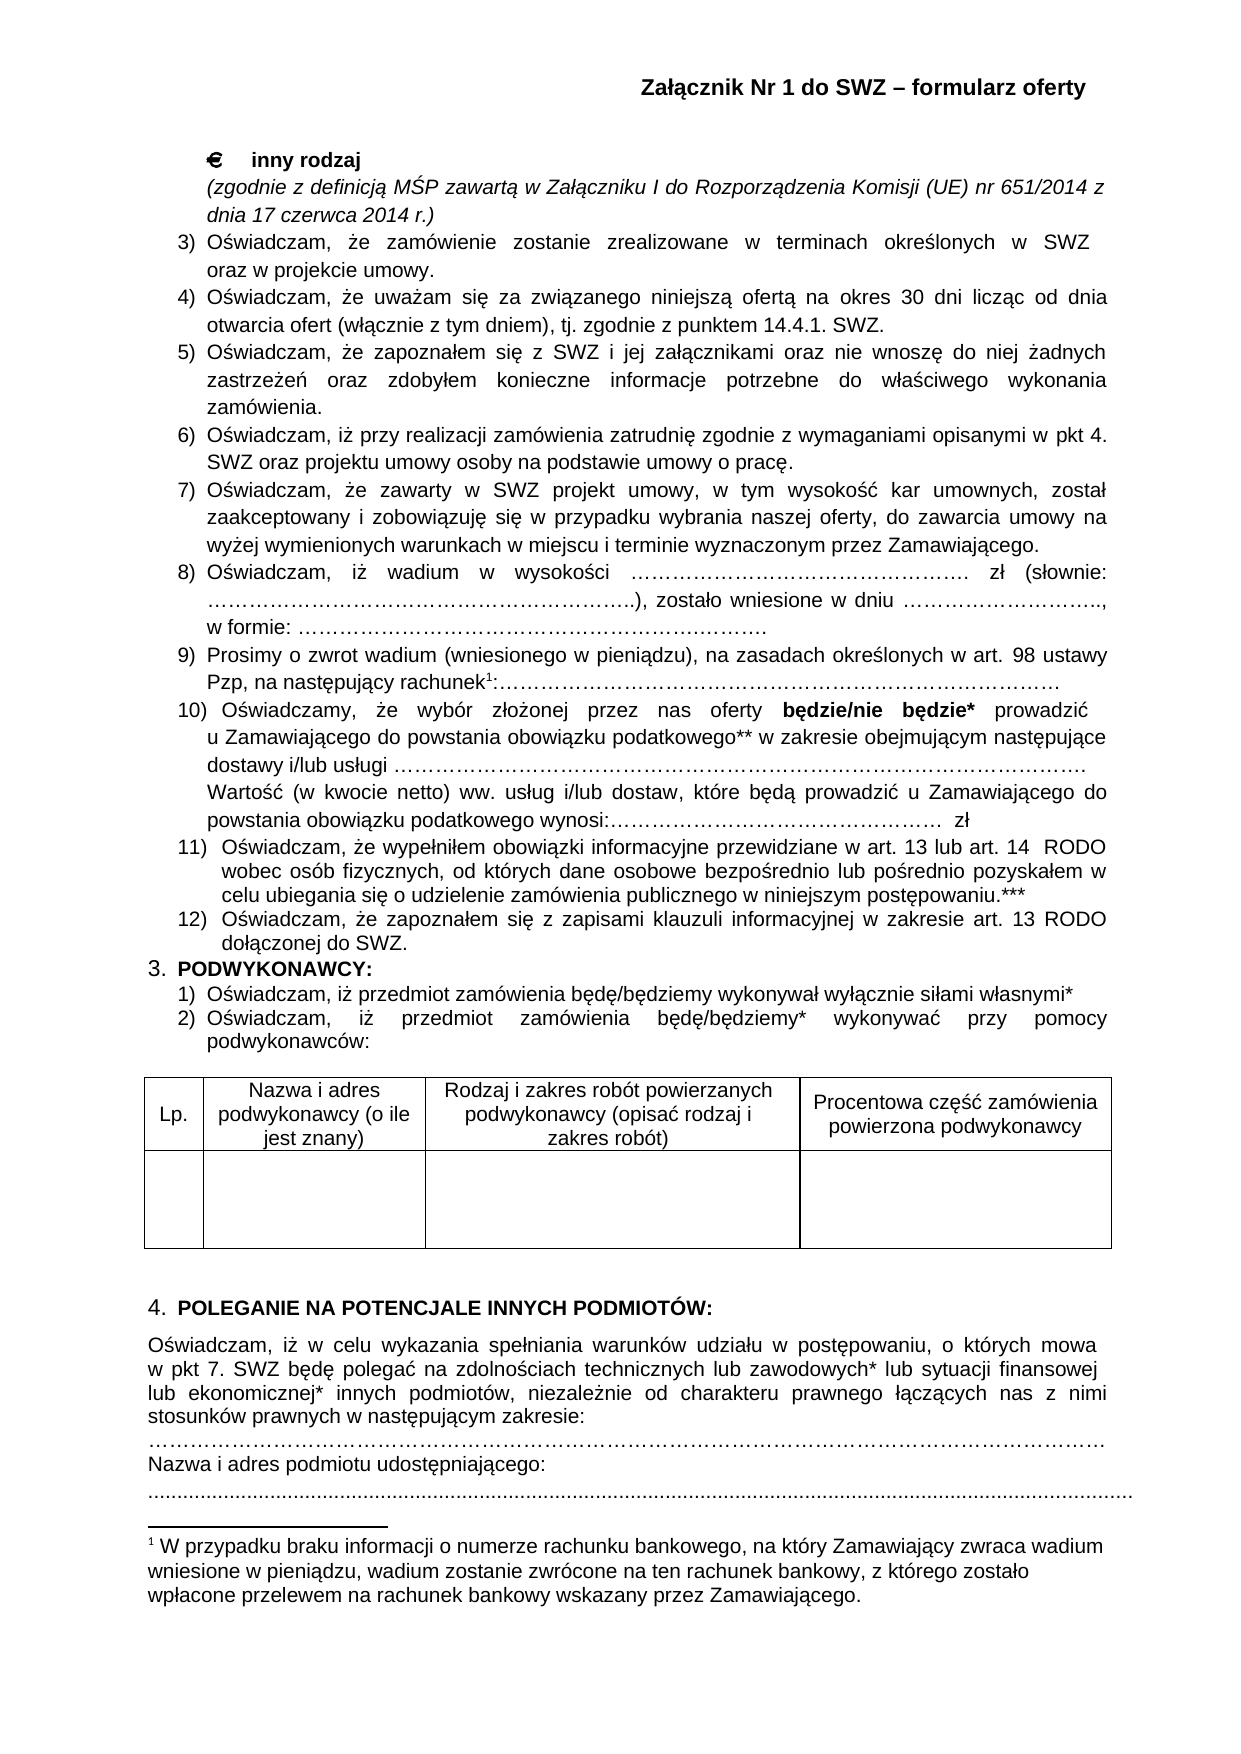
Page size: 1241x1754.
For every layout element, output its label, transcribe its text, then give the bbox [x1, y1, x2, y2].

table_cell [801, 1151, 1111, 1248]
list Oświadczam, iż przedmiot zamówienia będę/będziemy* wykonywać przy pomocy podwykonawców: [177, 1005, 1108, 1053]
table_header Nazwa i adres podwykonawcy (o ile jest znany) [204, 1078, 425, 1150]
table_cell [204, 1151, 425, 1248]
table_cell [145, 1151, 203, 1248]
table_header Procentowa część zamówienia powierzona podwykonawcy [801, 1078, 1111, 1150]
table_header Lp. [145, 1078, 203, 1150]
list inny rodzaj [207, 148, 1107, 172]
table_header Rodzaj i zakres robót powierzanych podwykonawcy (opisać rodzaj i zakres robót) [426, 1078, 799, 1150]
text Oświadczam, iż w celu wykazania spełniania warunków udziału w postępowaniu, o których mowa w pkt 7. SWZ będę polegać na zdolnościach technicznych lub zawodowych* lub sytuacji finansowej lub ekonomicznej* innych podmiotów, niezależnie od charakteru prawnego łączących nas z nimi stosunków prawnych w następującym zakresie: [148, 1332, 1108, 1428]
list Oświadczam, iż przy realizacji zamówienia zatrudnię zgodnie z wymaganiami opisanymi w pkt 4. SWZ oraz projektu umowy osoby na podstawie umowy o pracę. [177, 423, 1107, 474]
list Oświadczam, że wypełniłem obowiązki informacyjne przewidziane w art. 13 lub art. 14 RODO wobec osób fizycznych, od których dane osobowe bezpośrednio lub pośrednio pozyskałem w celu ubiegania się o udzielenie zamówienia publicznego w niniejszym postępowaniu.*** [177, 835, 1107, 907]
list POLEGANIE NA POTENCJALE INNYCH PODMIOTÓW: [148, 1294, 1086, 1320]
list Oświadczam, iż przedmiot zamówienia będę/będziemy wykonywał wyłącznie siłami własnymi* [177, 981, 1108, 1005]
text (zgodnie z definicją MŚP zawartą w Załączniku I do Rozporządzenia Komisji (UE) nr 651/2014 z dnia 17 czerwca 2014 r.) [207, 175, 1107, 227]
list Oświadczam, że zawarty w SWZ projekt umowy, w tym wysokość kar umownych, został zaakceptowany i zobowiązuję się w przypadku wybrania naszej oferty, do zawarcia umowy na wyżej wymienionych warunkach w miejscu i terminie wyznaczonym przez Zamawiającego. [177, 478, 1107, 557]
list Oświadczam, że zamówienie zostanie zrealizowane w terminach określonych w SWZ oraz w projekcie umowy. [177, 230, 1107, 282]
list Oświadczam, że uważam się za związanego niniejszą ofertą na okres 30 dni licząc od dnia otwarcia ofert (włącznie z tym dniem), tj. zgodnie z punktem 14.4.1. SWZ. [177, 285, 1107, 337]
text ………………………………………………………………………………………………………………………… [148, 1428, 1108, 1452]
list Oświadczam, że zapoznałem się z zapisami klauzuli informacyjnej w zakresie art. 13 RODO dołączonej do SWZ. [177, 907, 1107, 955]
list Prosimy o zwrot wadium (wniesionego w pieniądzu), na zasadach określonych w art. 98 ustawy Pzp, na następujący rachunek:……………………………………………………………………… [177, 643, 1107, 694]
table_cell [426, 1151, 799, 1248]
text Nazwa i adres podmiotu udostępniającego: [148, 1452, 1108, 1476]
list PODWYKONAWCY: [148, 955, 1086, 981]
text Wartość (w kwocie netto) ww. usług i/lub dostaw, które będą prowadzić u Zamawiającego do powstania obowiązku podatkowego wynosi:………………………………………… zł [207, 780, 1107, 832]
list Oświadczamy, że wybór złożonej przez nas oferty będzie/nie będzie* prowadzić u Zamawiającego do powstania obowiązku podatkowego** w zakresie obejmującym następujące dostawy i/lub usługi ………………………………………………………………………………………. [177, 698, 1107, 777]
list Oświadczam, że zapoznałem się z SWZ i jej załącznikami oraz nie wnoszę do niej żadnych zastrzeżeń oraz zdobyłem konieczne informacje potrzebne do właściwego wykonania zamówienia. [177, 340, 1107, 419]
list Oświadczam, iż wadium w wysokości …………………………………………. zł (słownie: ……………………………………………………..), zostało wniesione w dniu ……………………….., w formie: ………………………………………………….………. [177, 560, 1107, 639]
